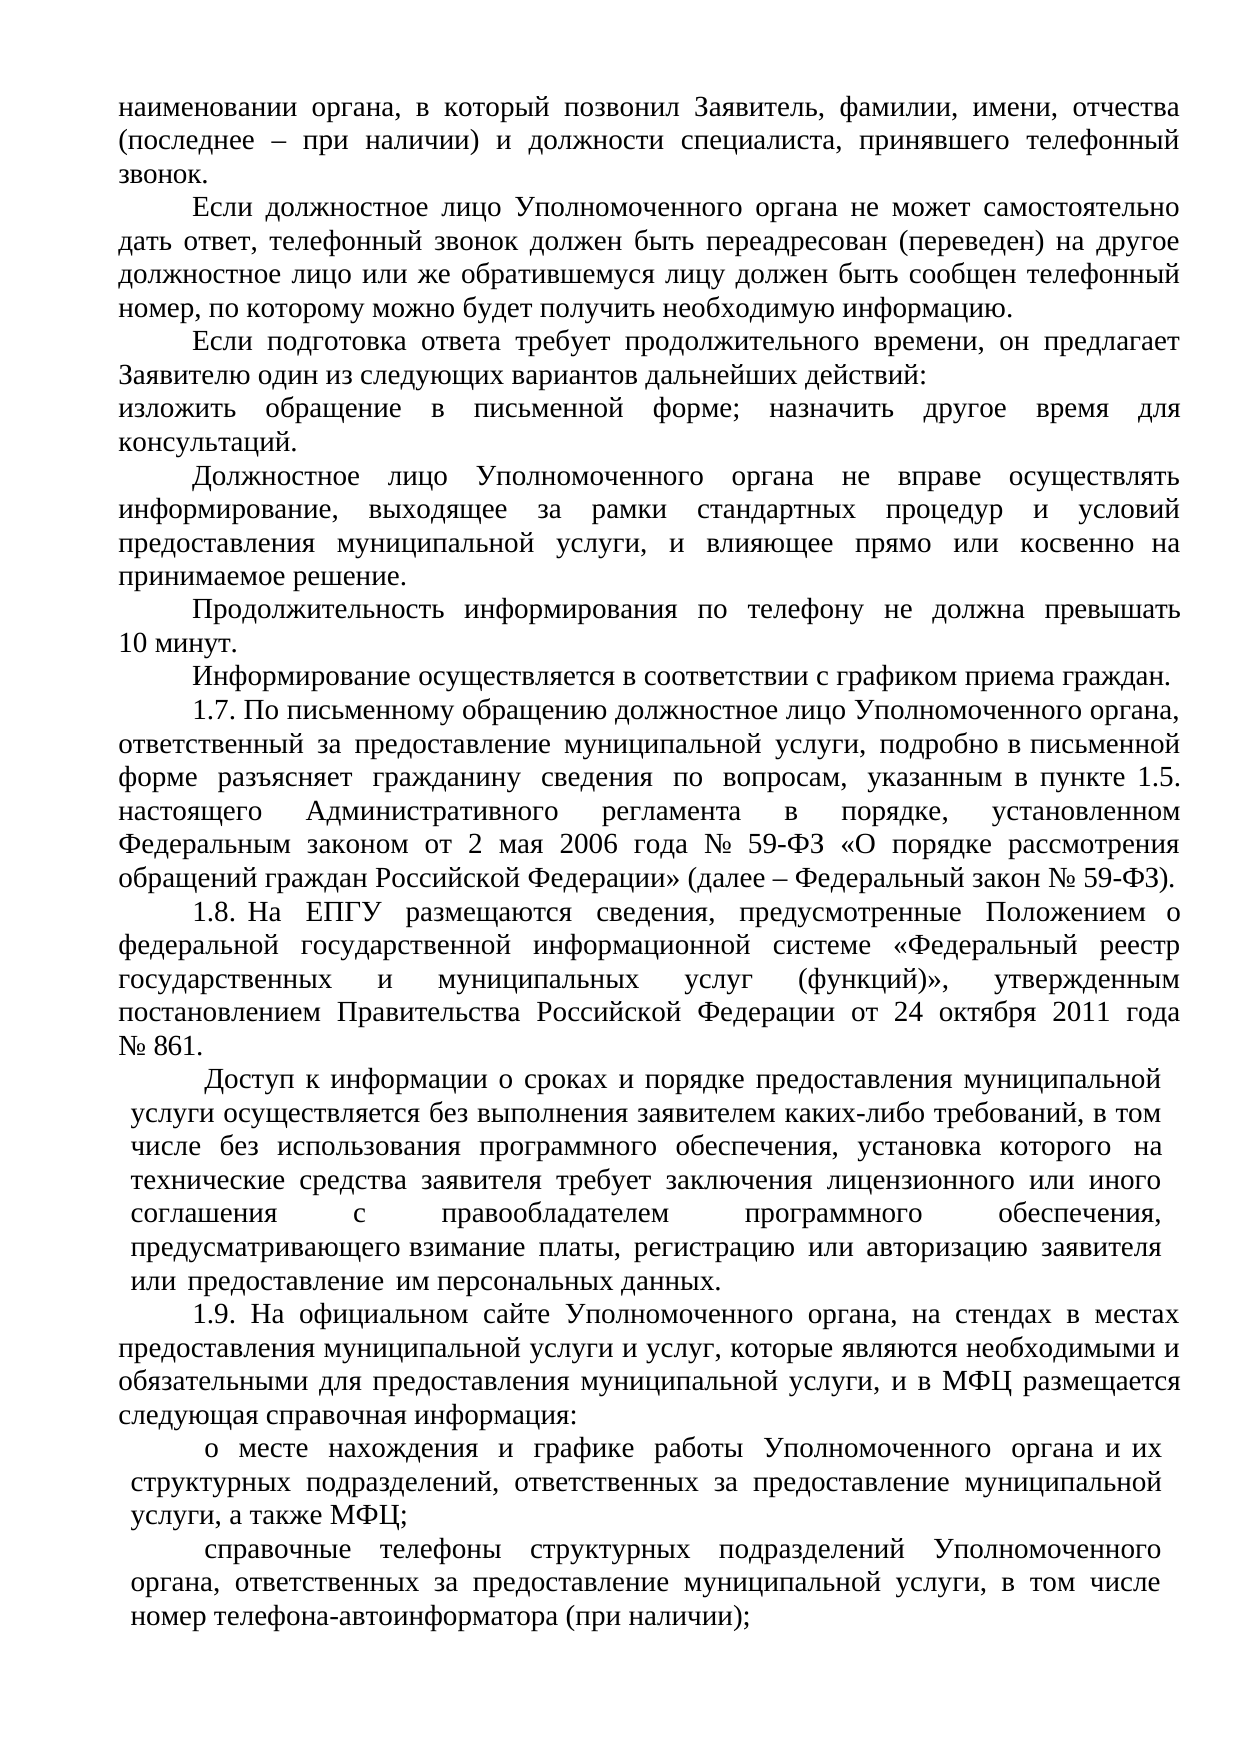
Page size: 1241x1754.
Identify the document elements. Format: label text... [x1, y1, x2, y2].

text Продолжительность информирования по телефону не должна превышать 10 минут. [118, 592, 1181, 659]
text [118, 89, 1181, 189]
text о месте нахождения и графике работы Уполномоченного органа и их структурных подразделений, ответственных за предоставление муниципальной услуги, а также МФЦ; [130, 1430, 1162, 1531]
text 1.9. На официальном сайте Уполномоченного органа, на стендах в местах предоставления муниципальной услуги и услуг, которые являются необходимыми и обязательными для предоставления муниципальной услуги, и в МФЦ размещается следующая справочная информация: [118, 1296, 1181, 1430]
text справочные телефоны структурных подразделений Уполномоченного органа, ответственных за предоставление муниципальной услуги, в том числе номер телефона-автоинформатора (при наличии); [130, 1531, 1162, 1632]
text 1.7. По письменному обращению должностное лицо Уполномоченного органа, ответственный за предоставление муниципальной услуги, подробно в письменной форме разъясняет гражданину сведения по вопросам, указанным в пункте 1.5. настоящего Административного регламента в порядке, установленном Федеральным законом от 2 мая 2006 года № 59-ФЗ «О порядке рассмотрения обращений граждан Российской Федерации» (далее – Федеральный закон № 59-ФЗ). [118, 692, 1181, 894]
text Должностное лицо Уполномоченного органа не вправе осуществлять информирование, выходящее за рамки стандартных процедур и условий предоставления муниципальной услуги, и влияющее прямо или косвенно на принимаемое решение. [118, 458, 1181, 592]
text изложить обращение в письменной форме; назначить другое время для консультаций. [118, 391, 1181, 458]
text Если должностное лицо Уполномоченного органа не может самостоятельно дать ответ, телефонный звонок должен быть переадресован (переведен) на другое должностное лицо или же обратившемуся лицу должен быть сообщен телефонный номер, по которому можно будет получить необходимую информацию. [118, 189, 1181, 323]
text Доступ к информации о сроках и порядке предоставления муниципальной услуги осуществляется без выполнения заявителем каких-либо требований, в том числе без использования программного обеспечения, установка которого на технические средства заявителя требует заключения лицензионного или иного соглашения с правообладателем программного обеспечения, предусматривающего взимание платы, регистрацию или авторизацию заявителя или предоставление им персональных данных. [130, 1061, 1162, 1296]
text 1.8. На ЕПГУ размещаются сведения, предусмотренные Положением о федеральной государственной информационной системе «Федеральный реестр государственных и муниципальных услуг (функций)», утвержденным постановлением Правительства Российской Федерации от 24 октября 2011 года № 861. [118, 894, 1181, 1061]
text Информирование осуществляется в соответствии с графиком приема граждан. [118, 659, 1181, 692]
text Если подготовка ответа требует продолжительного времени, он предлагает Заявителю один из следующих вариантов дальнейших действий: [118, 323, 1181, 391]
